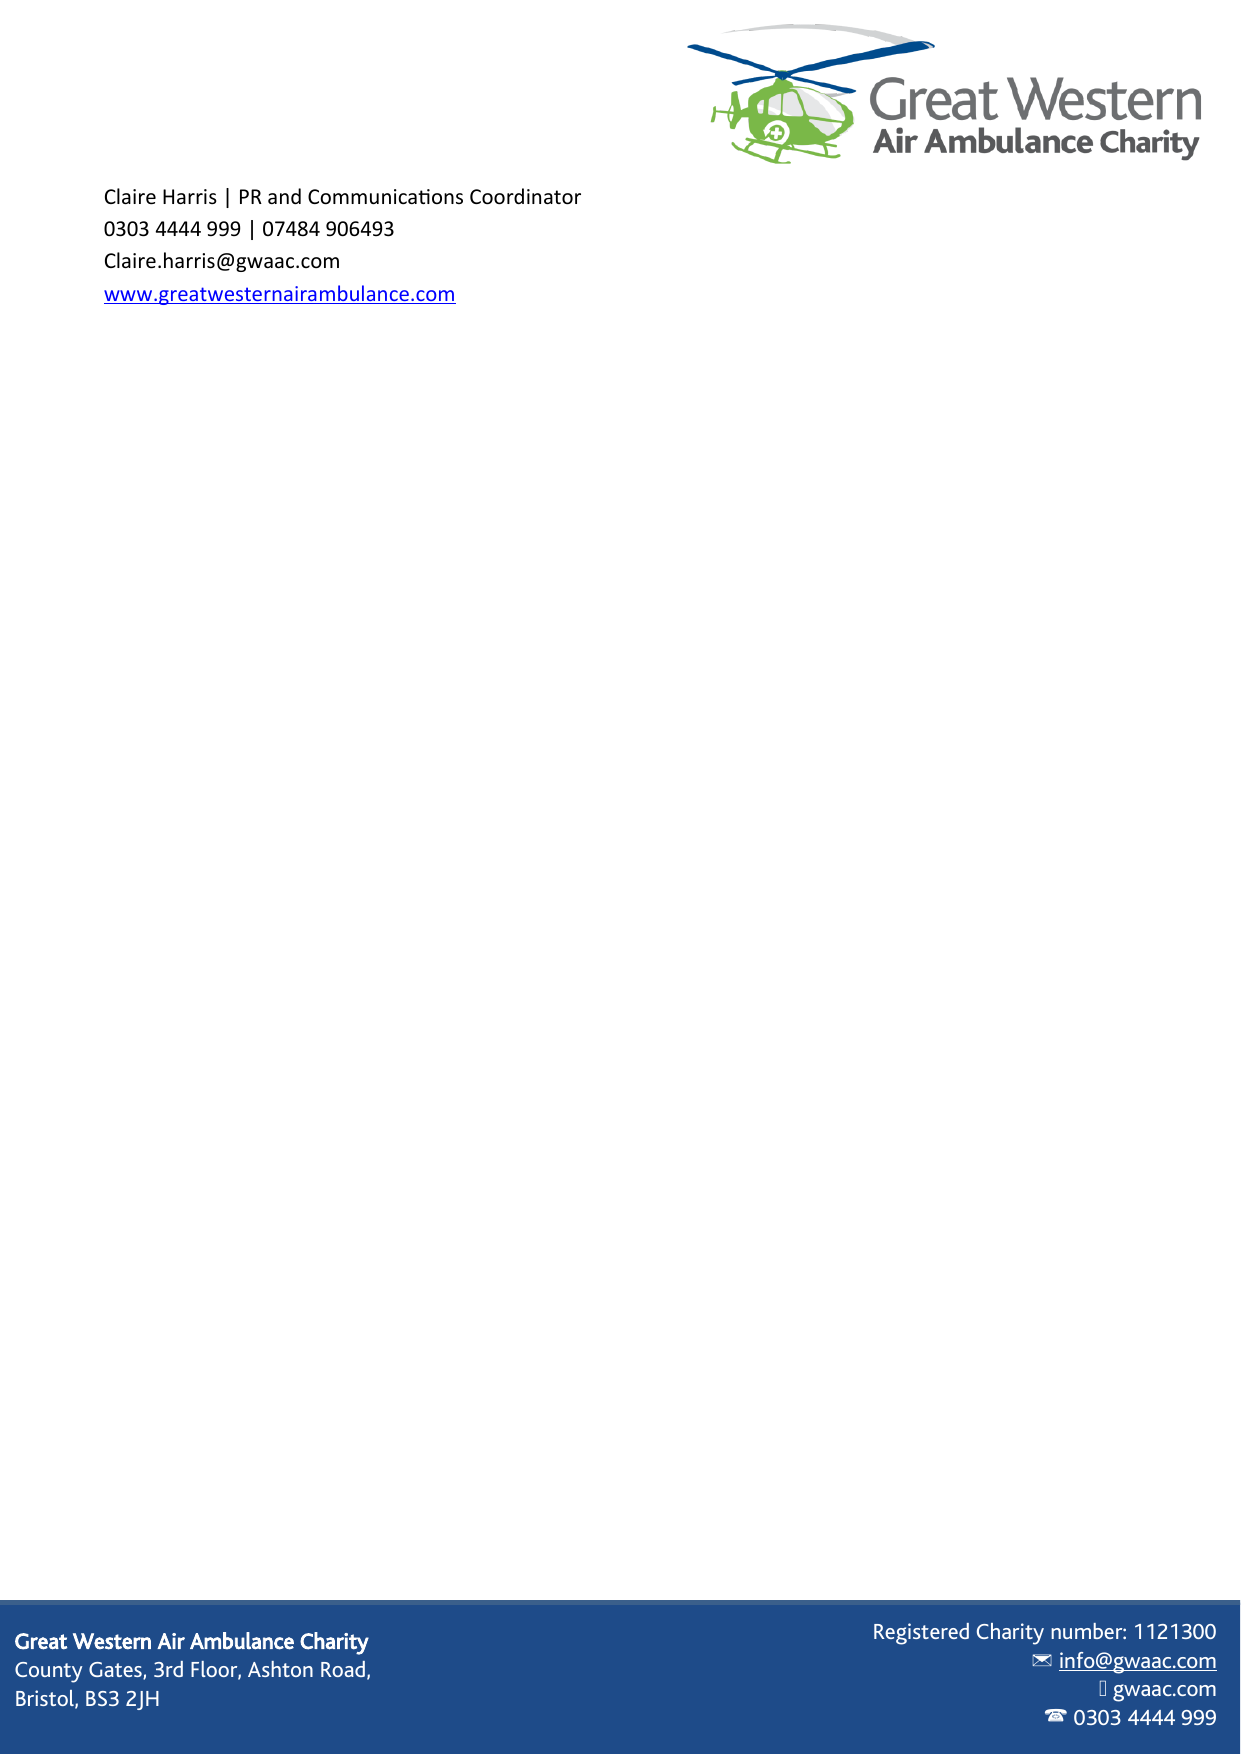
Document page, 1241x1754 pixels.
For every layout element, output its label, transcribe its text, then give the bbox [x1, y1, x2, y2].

picture [682, 19, 1201, 163]
text 0303 4444 999 | 07484 906493 [103, 214, 1167, 242]
text Claire.harris@gwaac.com [103, 247, 1167, 274]
text www.greatwesternairambulance.com [103, 279, 1167, 307]
text Claire Harris | PR and Communications Coordinator [103, 182, 1167, 210]
